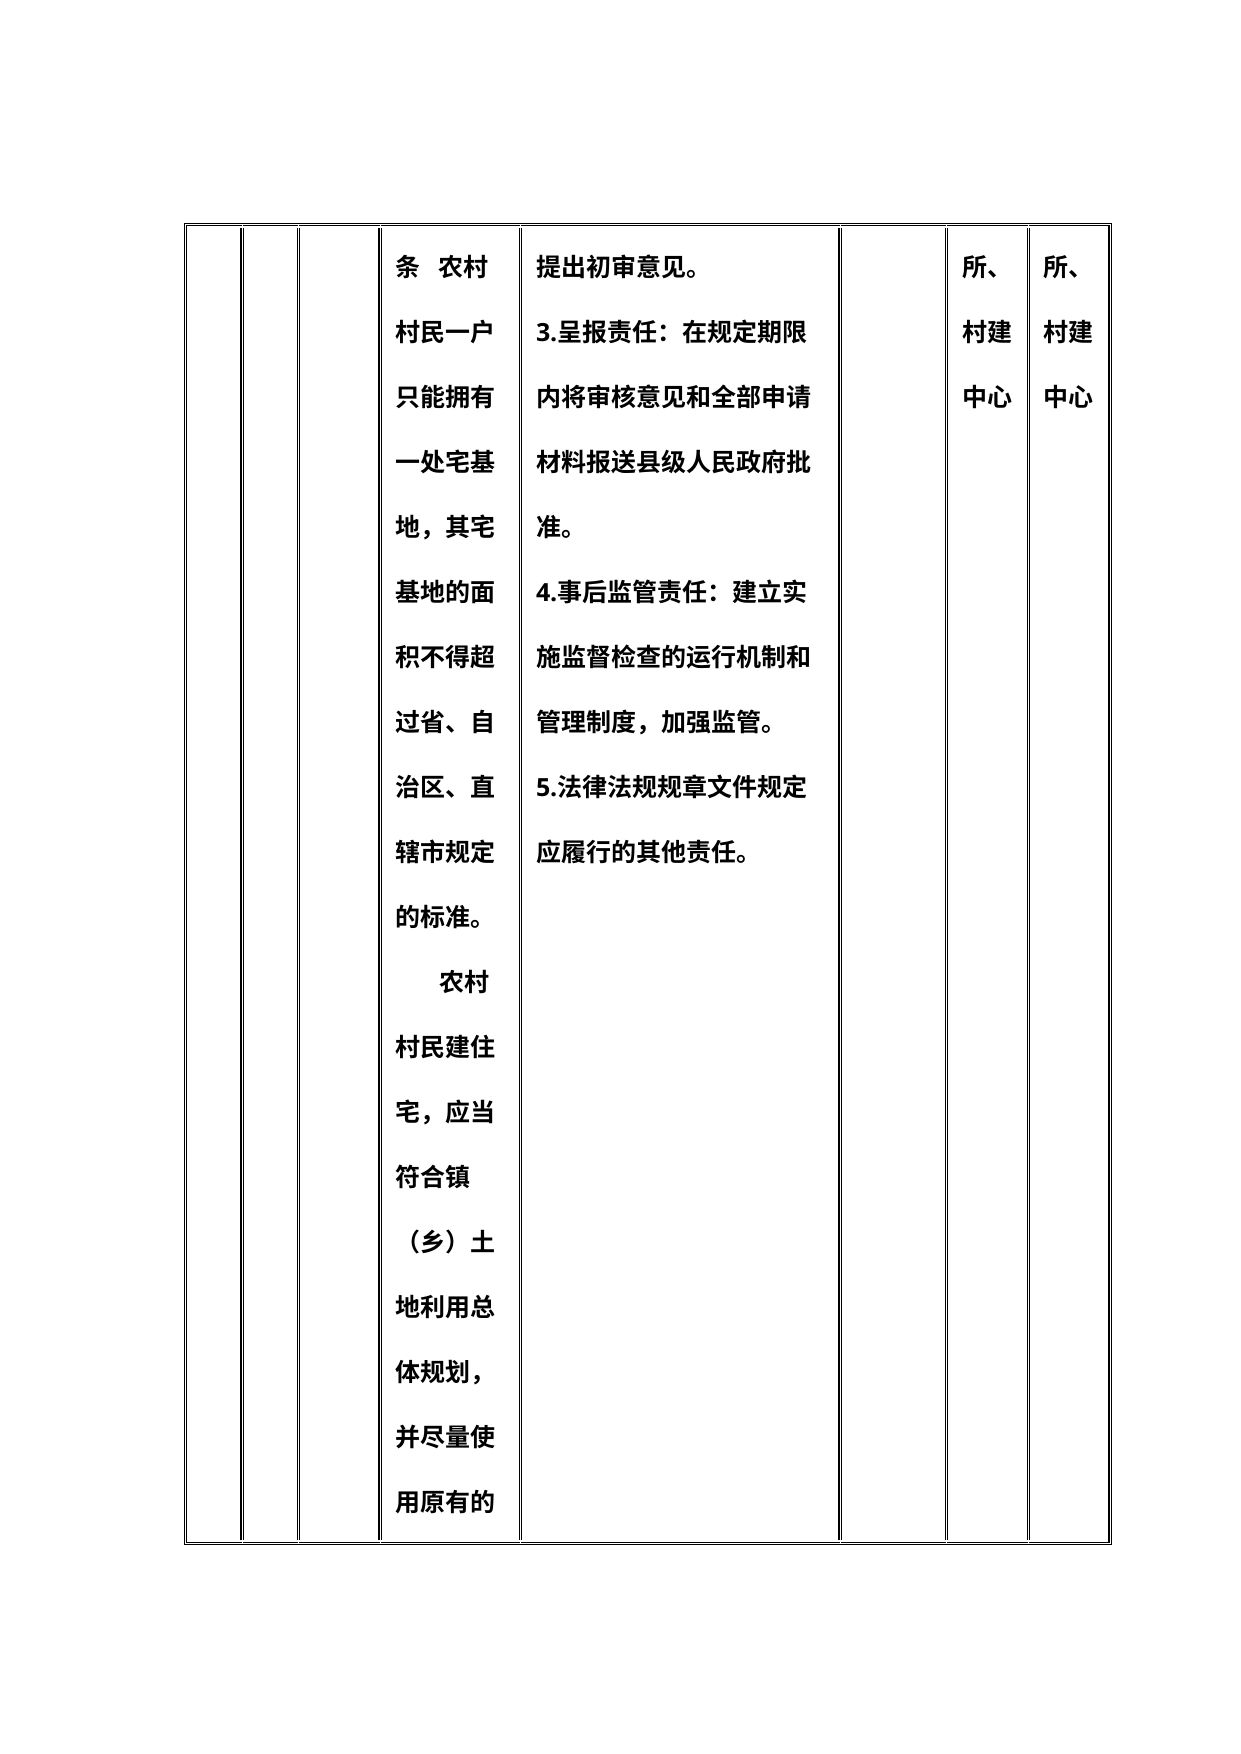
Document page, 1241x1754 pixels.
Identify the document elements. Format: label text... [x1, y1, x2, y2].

table_cell 72 [187, 226, 242, 1541]
table_cell 《中华人民共和国土地管理法》第六十二条 [840, 226, 946, 1541]
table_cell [380, 226, 520, 1541]
table_cell 农业服务中心、自然资源管理所、村建中心 [1028, 226, 1108, 1541]
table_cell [520, 224, 840, 1541]
table_cell 农业服务中心、自然资源管理所、村建中心 [946, 224, 1028, 1541]
table_cell 其他类 [242, 226, 298, 1541]
table_cell 农村居民住宅用地审核 [298, 226, 380, 1541]
